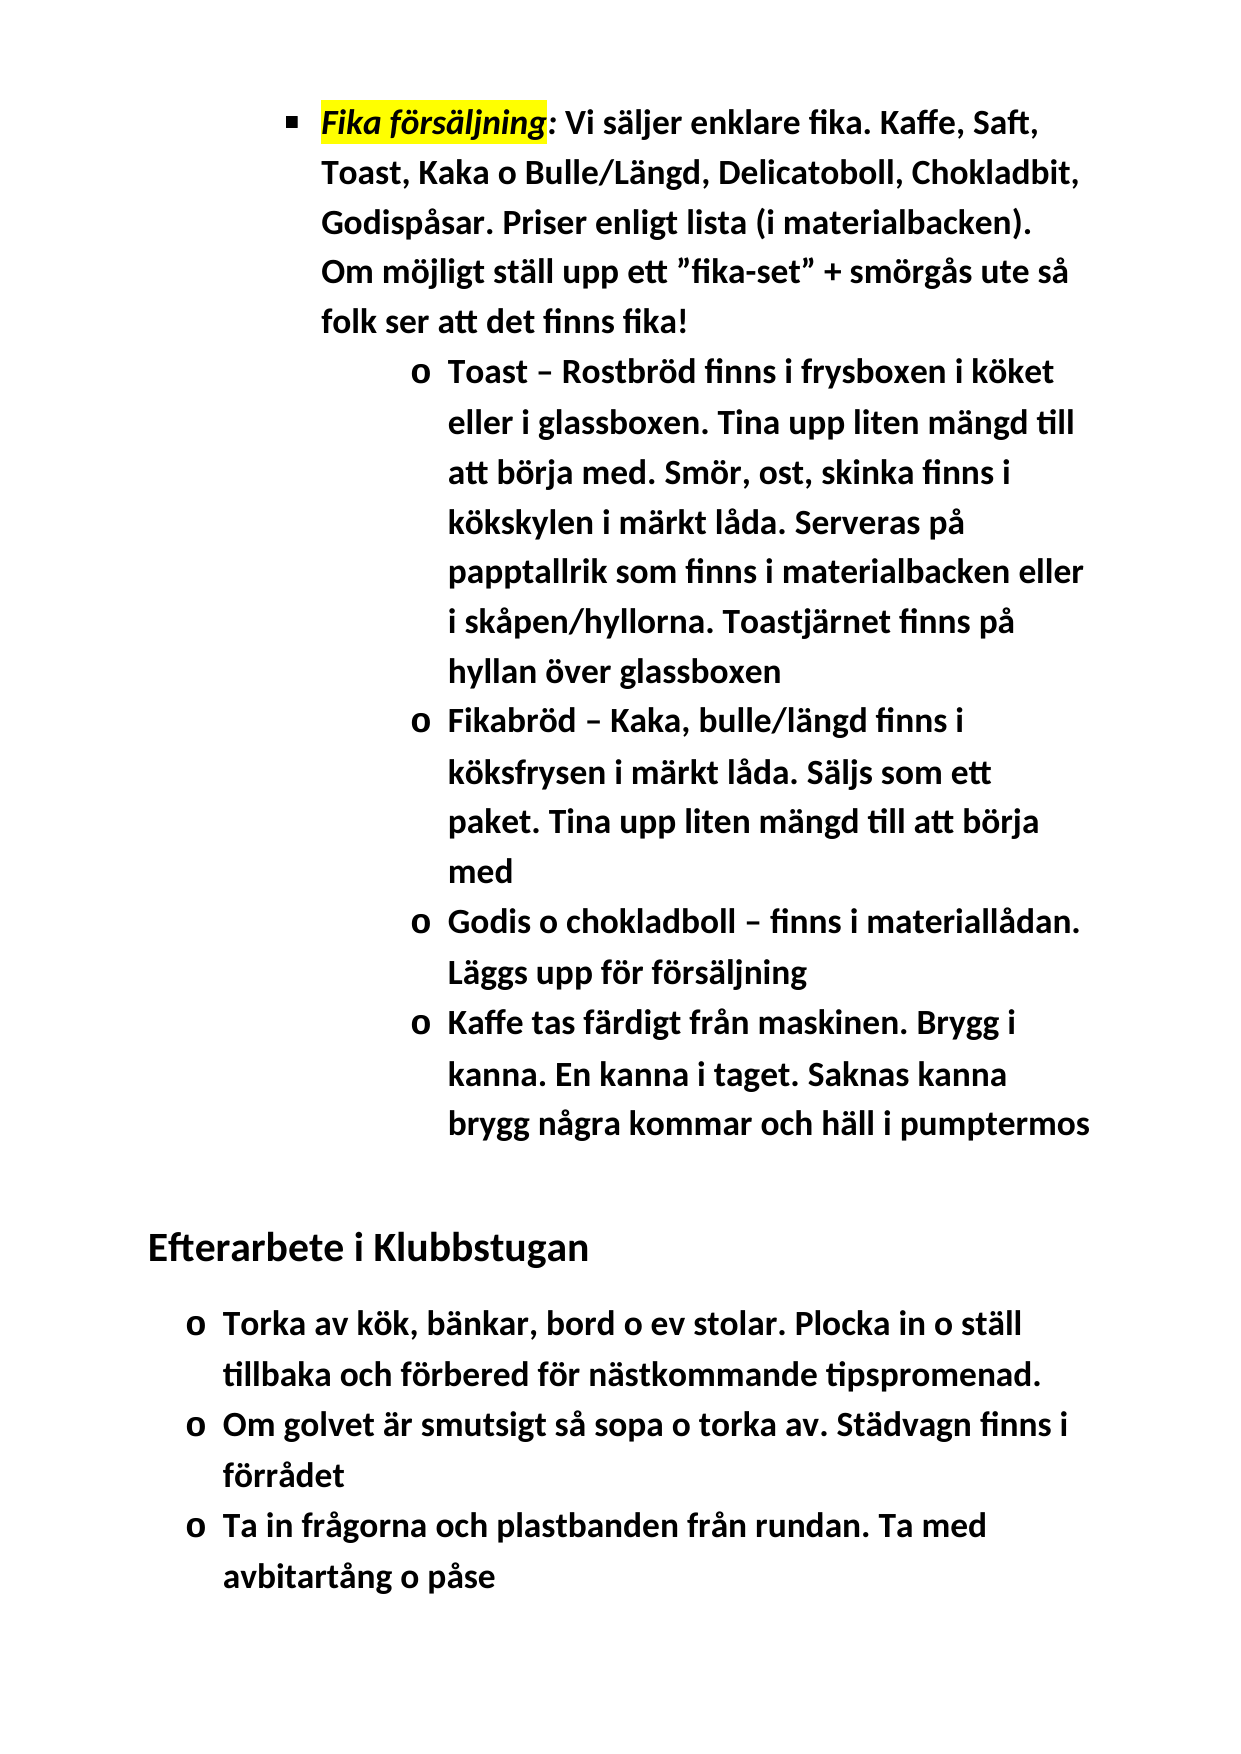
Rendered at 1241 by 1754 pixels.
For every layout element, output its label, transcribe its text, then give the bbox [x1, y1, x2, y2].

list Kaffe tas färdigt från maskinen. Brygg i kanna. En kanna i taget. Saknas kanna brygg några kommar och häll i pumptermos [410, 1000, 1092, 1144]
list Om golvet är smutsigt så sopa o torka av. Städvagn finns i förrådet [185, 1402, 1092, 1497]
list Godis o chokladboll – finns i materiallådan. Läggs upp för försäljning [410, 899, 1092, 994]
text Efterarbete i Klubbstugan [148, 1221, 1092, 1272]
list Toast – Rostbröd finns i frysboxen i köket eller i glassboxen. Tina upp liten mängd till att börja med. Smör, ost, skinka finns i kökskylen i märkt låda. Serveras på papptallrik som finns i materialbacken eller i skåpen/hyllorna. Toastjärnet finns på hyllan över glassboxen [410, 349, 1092, 692]
list Ta in frågorna och plastbanden från rundan. Ta med avbitartång o påse [185, 1503, 1092, 1598]
list Fikabröd – Kaka, bulle/längd finns i köksfrysen i märkt låda. Säljs som ett paket. Tina upp liten mängd till att börja med [410, 698, 1092, 892]
list Torka av kök, bänkar, bord o ev stolar. Plocka in o ställ tillbaka och förbered för nästkommande tipspromenad. [185, 1301, 1092, 1395]
list Fika försäljning: Vi säljer enklare fika. Kaffe, Saft, Toast, Kaka o Bulle/Längd, Delicatoboll, Chokladbit, Godispåsar. Priser enligt lista (i materialbacken). Om möjligt ställ upp ett ”fika-set” + smörgås ute så folk ser att det finns fika! [283, 100, 1092, 342]
